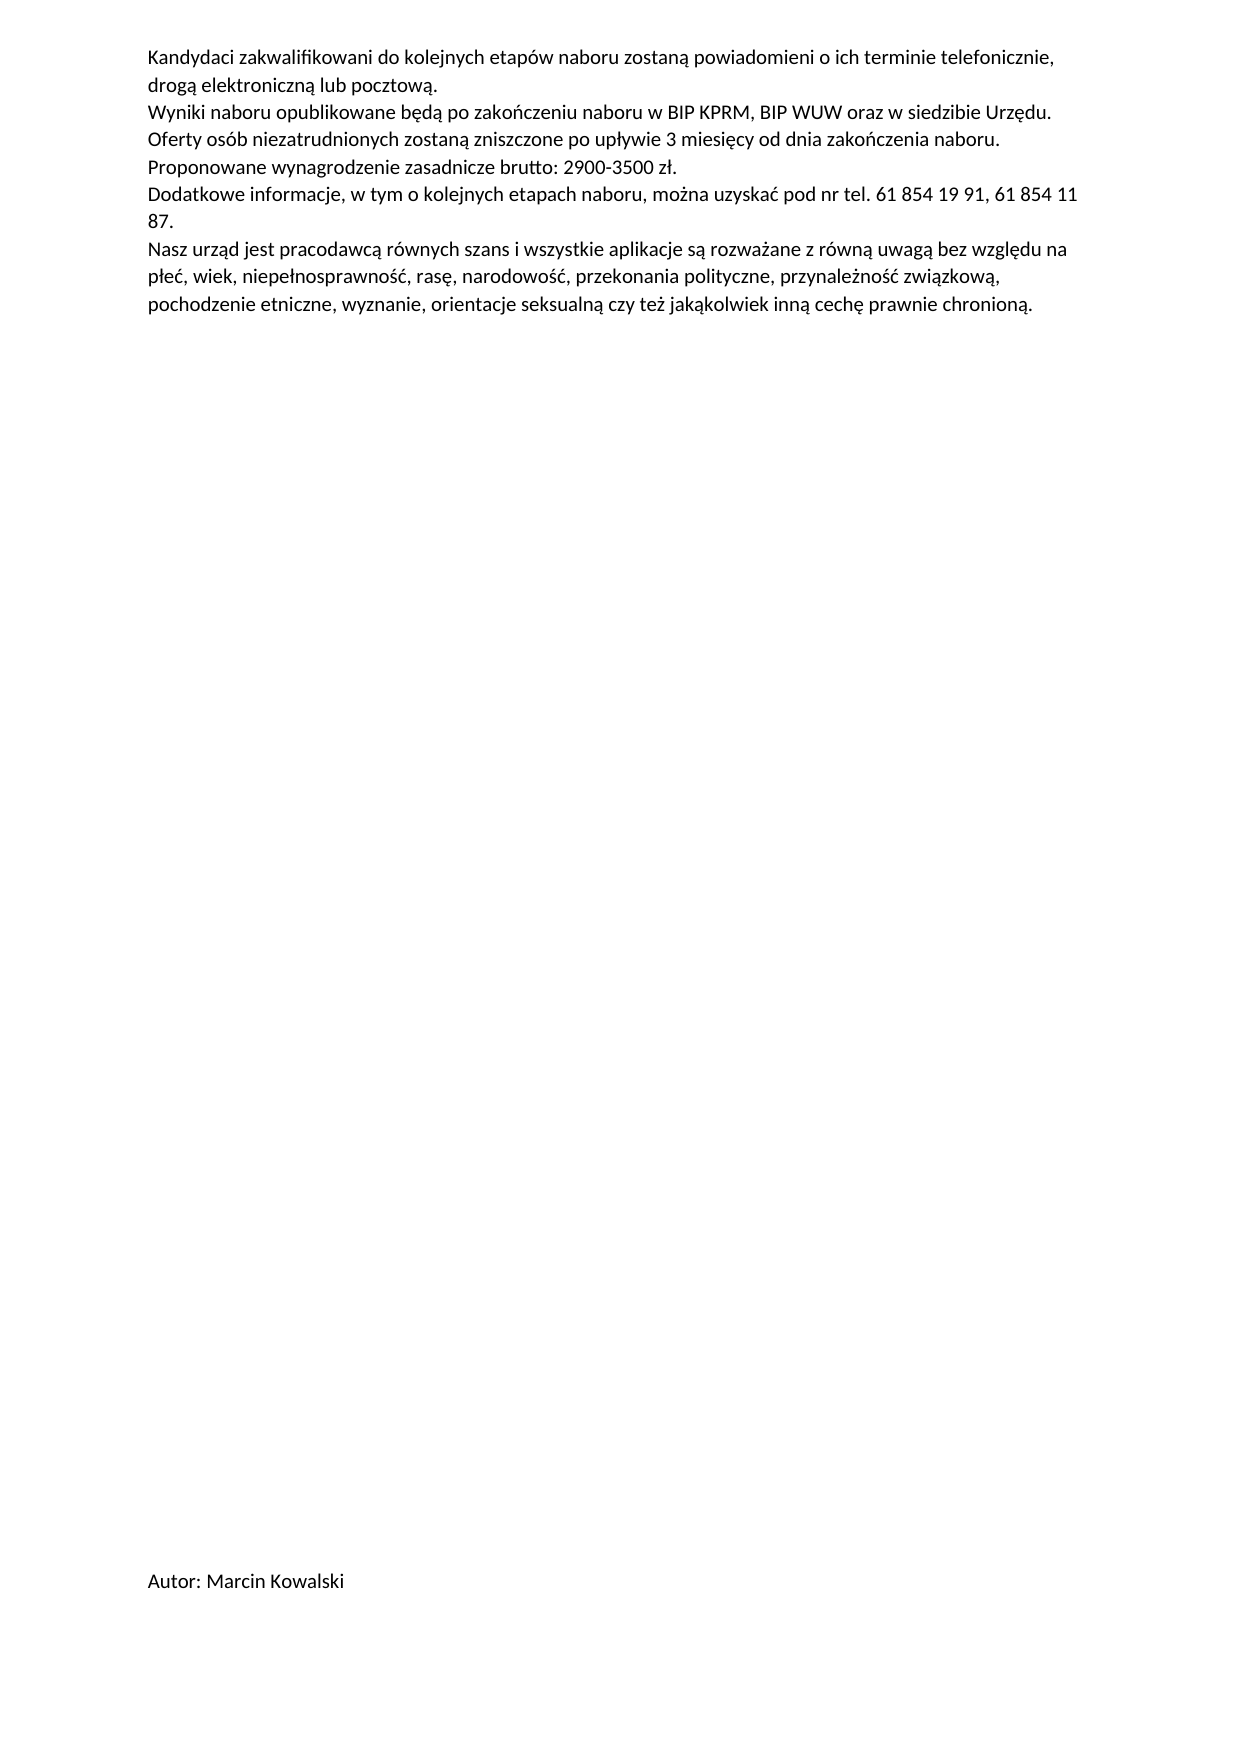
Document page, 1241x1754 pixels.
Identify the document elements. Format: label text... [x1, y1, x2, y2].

text Autor: Marcin Kowalski [148, 1569, 1093, 1594]
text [148, 44, 1093, 316]
